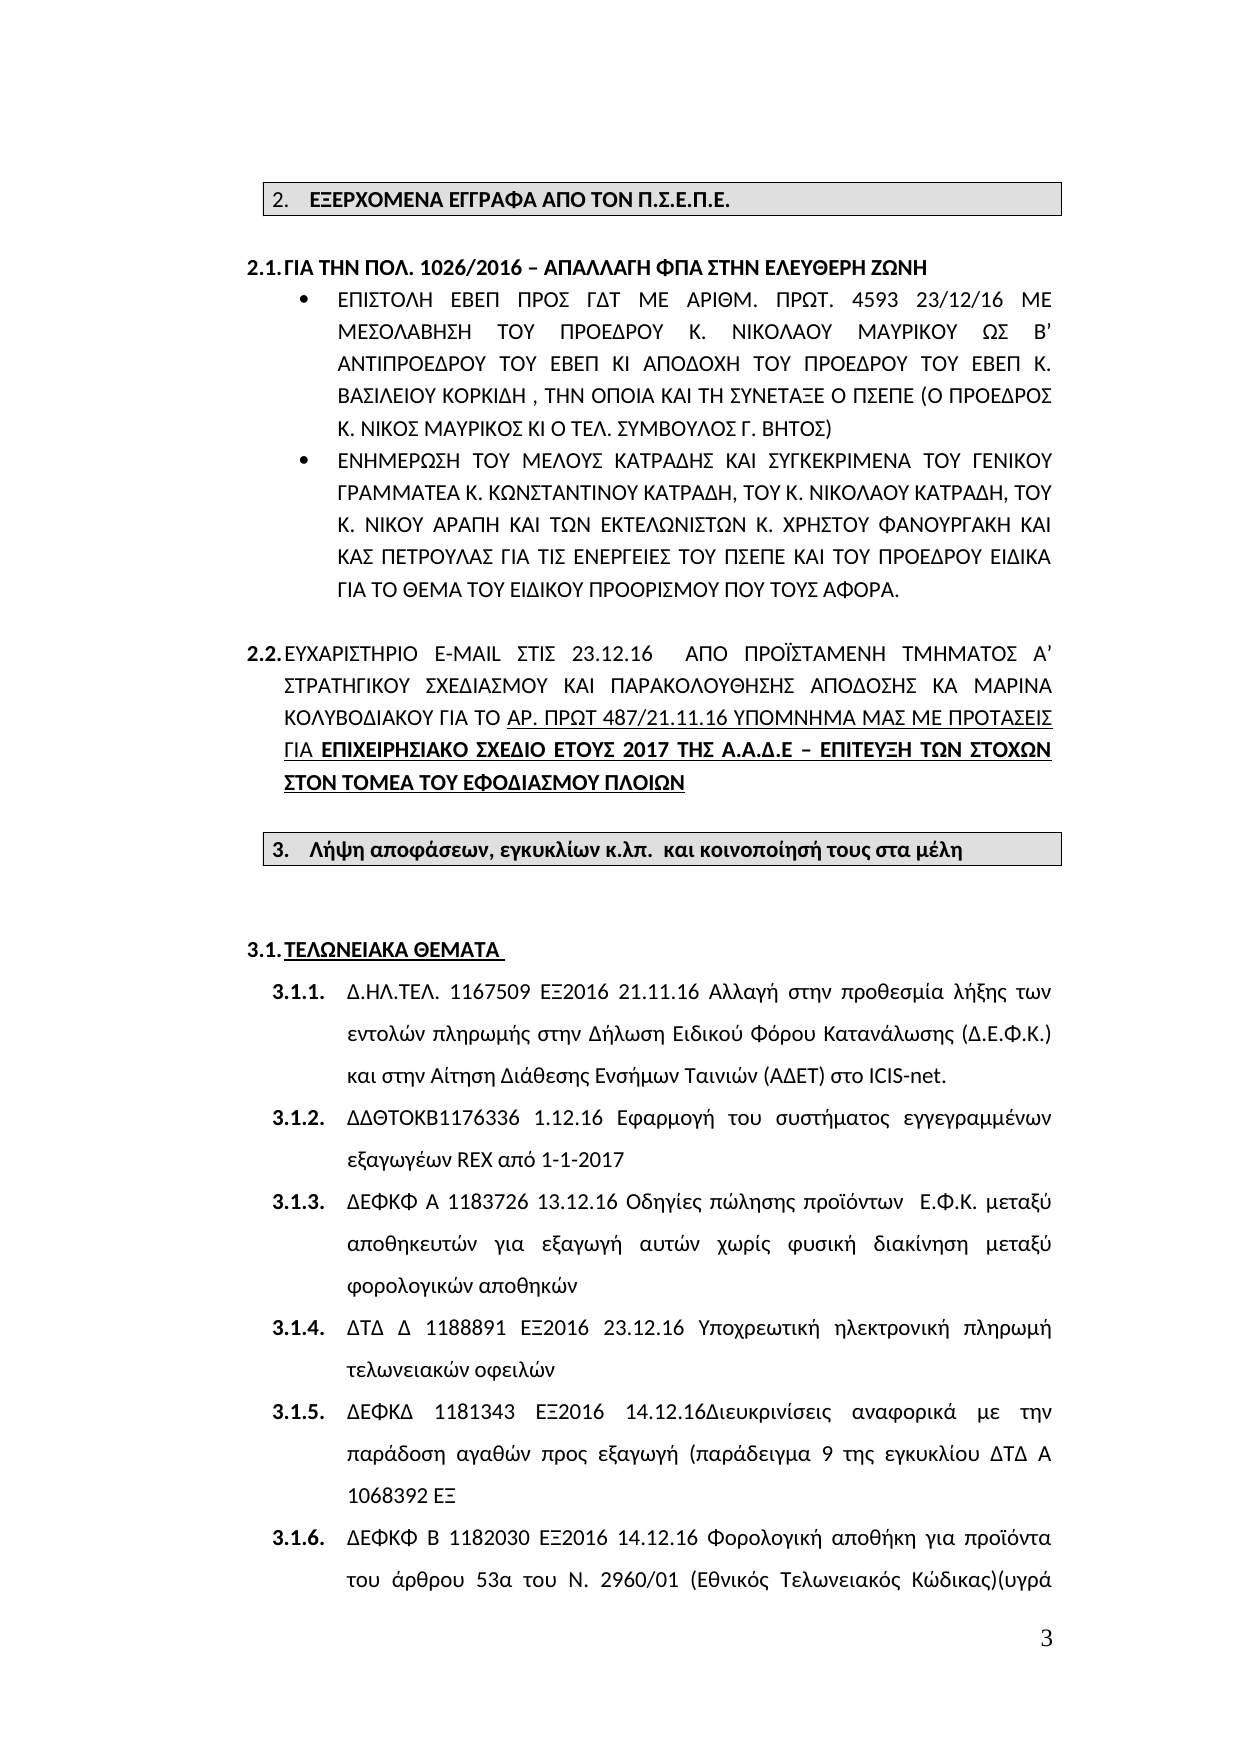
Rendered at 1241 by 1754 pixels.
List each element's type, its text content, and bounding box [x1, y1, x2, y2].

list ΔΔΘΤΟΚΒ1176336 1.12.16 Εφαρμογή του συστήματος εγγεγραμμένων εξαγωγέων REX από 1-1-2017 [272, 1103, 1053, 1173]
list Λήψη αποφάσεων, εγκυκλίων κ.λπ. και κοινοποίησή τους στα μέλη [264, 833, 1061, 865]
list ΕΠΙΣΤΟΛΗ ΕΒΕΠ ΠΡΟΣ ΓΔΤ ΜΕ ΑΡΙΘΜ. ΠΡΩΤ. 4593 23/12/16 ΜΕ ΜΕΣΟΛΑΒΗΣΗ ΤΟΥ ΠΡΟΕΔΡΟΥ Κ. ΝΙΚΟΛΑΟΥ ΜΑΥΡΙΚΟΥ ΩΣ Β’ ΑΝΤΙΠΡΟΕΔΡΟΥ ΤΟΥ ΕΒΕΠ ΚΙ ΑΠΟΔΟΧΗ ΤΟΥ ΠΡΟΕΔΡΟΥ ΤΟΥ ΕΒΕΠ Κ. ΒΑΣΙΛΕΙΟΥ ΚΟΡΚΙΔΗ , ΤΗΝ ΟΠΟΙΑ ΚΑΙ ΤΗ ΣΥΝΕΤΑΞΕ Ο ΠΣΕΠΕ (Ο ΠΡΟΕΔΡΟΣ Κ. ΝΙΚΟΣ ΜΑΥΡΙΚΟΣ ΚΙ Ο ΤΕΛ. ΣΥΜΒΟΥΛΟΣ Γ. ΒΗΤΟΣ) [300, 285, 1053, 442]
list ΔΤΔ Δ 1188891 ΕΞ2016 23.12.16 Υποχρεωτική ηλεκτρονική πληρωμή τελωνειακών οφειλών [272, 1313, 1053, 1383]
list ΕΞΕΡΧΟΜΕΝΑ ΕΓΓΡΑΦΑ ΑΠΟ ΤΟΝ Π.Σ.Ε.Π.Ε. [264, 183, 1061, 215]
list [272, 1523, 1053, 1593]
list ΔΕΦΚΦ Α 1183726 13.12.16 Οδηγίες πώλησης προϊόντων Ε.Φ.Κ. μεταξύ αποθηκευτών για εξαγωγή αυτών χωρίς φυσική διακίνηση μεταξύ φορολογικών αποθηκών [272, 1187, 1053, 1299]
list ΔΕΦΚΔ 1181343 ΕΞ2016 14.12.16Διευκρινίσεις αναφορικά με την παράδοση αγαθών προς εξαγωγή (παράδειγμα 9 της εγκυκλίου ΔΤΔ Α 1068392 ΕΞ [272, 1397, 1053, 1509]
list Δ.ΗΛ.ΤΕΛ. 1167509 EΞ2016 21.11.16 Αλλαγή στην προθεσμία λήξης των εντολών πληρωμής στην Δήλωση Ειδικού Φόρου Κατανάλωσης (Δ.Ε.Φ.Κ.) και στην Αίτηση Διάθεσης Ενσήμων Ταινιών (ΑΔΕΤ) στο ICIS-net. [272, 977, 1053, 1089]
list ΤΕΛΩΝΕΙΑΚΑ ΘΕΜΑΤΑ [247, 935, 1053, 963]
list ΕΥΧΑΡΙΣΤΗΡΙΟ E-MAIL ΣΤΙΣ 23.12.16 ΑΠΟ ΠΡΟΪΣΤΑΜΕΝΗ ΤΜΗΜΑΤΟΣ Α’ ΣΤΡΑΤΗΓΙΚΟΥ ΣΧΕΔΙΑΣΜΟΥ ΚΑΙ ΠΑΡΑΚΟΛΟΥΘΗΣΗΣ ΑΠΟΔΟΣΗΣ ΚΑ ΜΑΡΙΝΑ ΚΟΛΥΒΟΔΙΑΚΟΥ ΓΙΑ ΤΟ ΑΡ. ΠΡΩΤ 487/21.11.16 ΥΠΟΜΝΗΜΑ ΜΑΣ ΜΕ ΠΡΟΤΑΣΕΙΣ ΓΙΑ ΕΠΙΧΕΙΡΗΣΙΑΚΟ ΣΧΕΔΙΟ ΕΤΟΥΣ 2017 ΤΗΣ Α.Α.Δ.Ε – ΕΠΙΤΕΥΞΗ ΤΩΝ ΣΤΟΧΩΝ ΣΤΟΝ ΤΟΜΕΑ ΤΟΥ ΕΦΟΔΙΑΣΜΟΥ ΠΛΟΙΩΝ [247, 639, 1053, 796]
list ΓΙΑ ΤΗΝ ΠΟΛ. 1026/2016 – ΑΠΑΛΛΑΓΗ ΦΠΑ ΣΤΗΝ ΕΛΕΥΘΕΡΗ ΖΩΝΗ [247, 253, 1053, 281]
list ΕΝΗΜΕΡΩΣΗ ΤΟΥ ΜΕΛΟΥΣ ΚΑΤΡΑΔΗΣ ΚΑΙ ΣΥΓΚΕΚΡΙΜΕΝΑ ΤΟΥ ΓΕΝΙΚΟΥ ΓΡΑΜΜΑΤΕΑ Κ. ΚΩΝΣΤΑΝΤΙΝΟΥ ΚΑΤΡΑΔΗ, ΤΟΥ Κ. ΝΙΚΟΛΑΟΥ ΚΑΤΡΑΔΗ, ΤΟΥ Κ. ΝΙΚΟΥ ΑΡΑΠΗ ΚΑΙ ΤΩΝ ΕΚΤΕΛΩΝΙΣΤΩΝ Κ. ΧΡΗΣΤΟΥ ΦΑΝΟΥΡΓΑΚΗ ΚΑΙ ΚΑΣ ΠΕΤΡΟΥΛΑΣ ΓΙΑ ΤΙΣ ΕΝΕΡΓΕΙΕΣ ΤΟΥ ΠΣΕΠΕ ΚΑΙ ΤΟΥ ΠΡΟΕΔΡΟΥ ΕΙΔΙΚΑ ΓΙΑ ΤΟ ΘΕΜΑ ΤΟΥ ΕΙΔΙΚΟΥ ΠΡΟΟΡΙΣΜΟΥ ΠΟΥ ΤΟΥΣ ΑΦΟΡΑ. [300, 446, 1053, 603]
